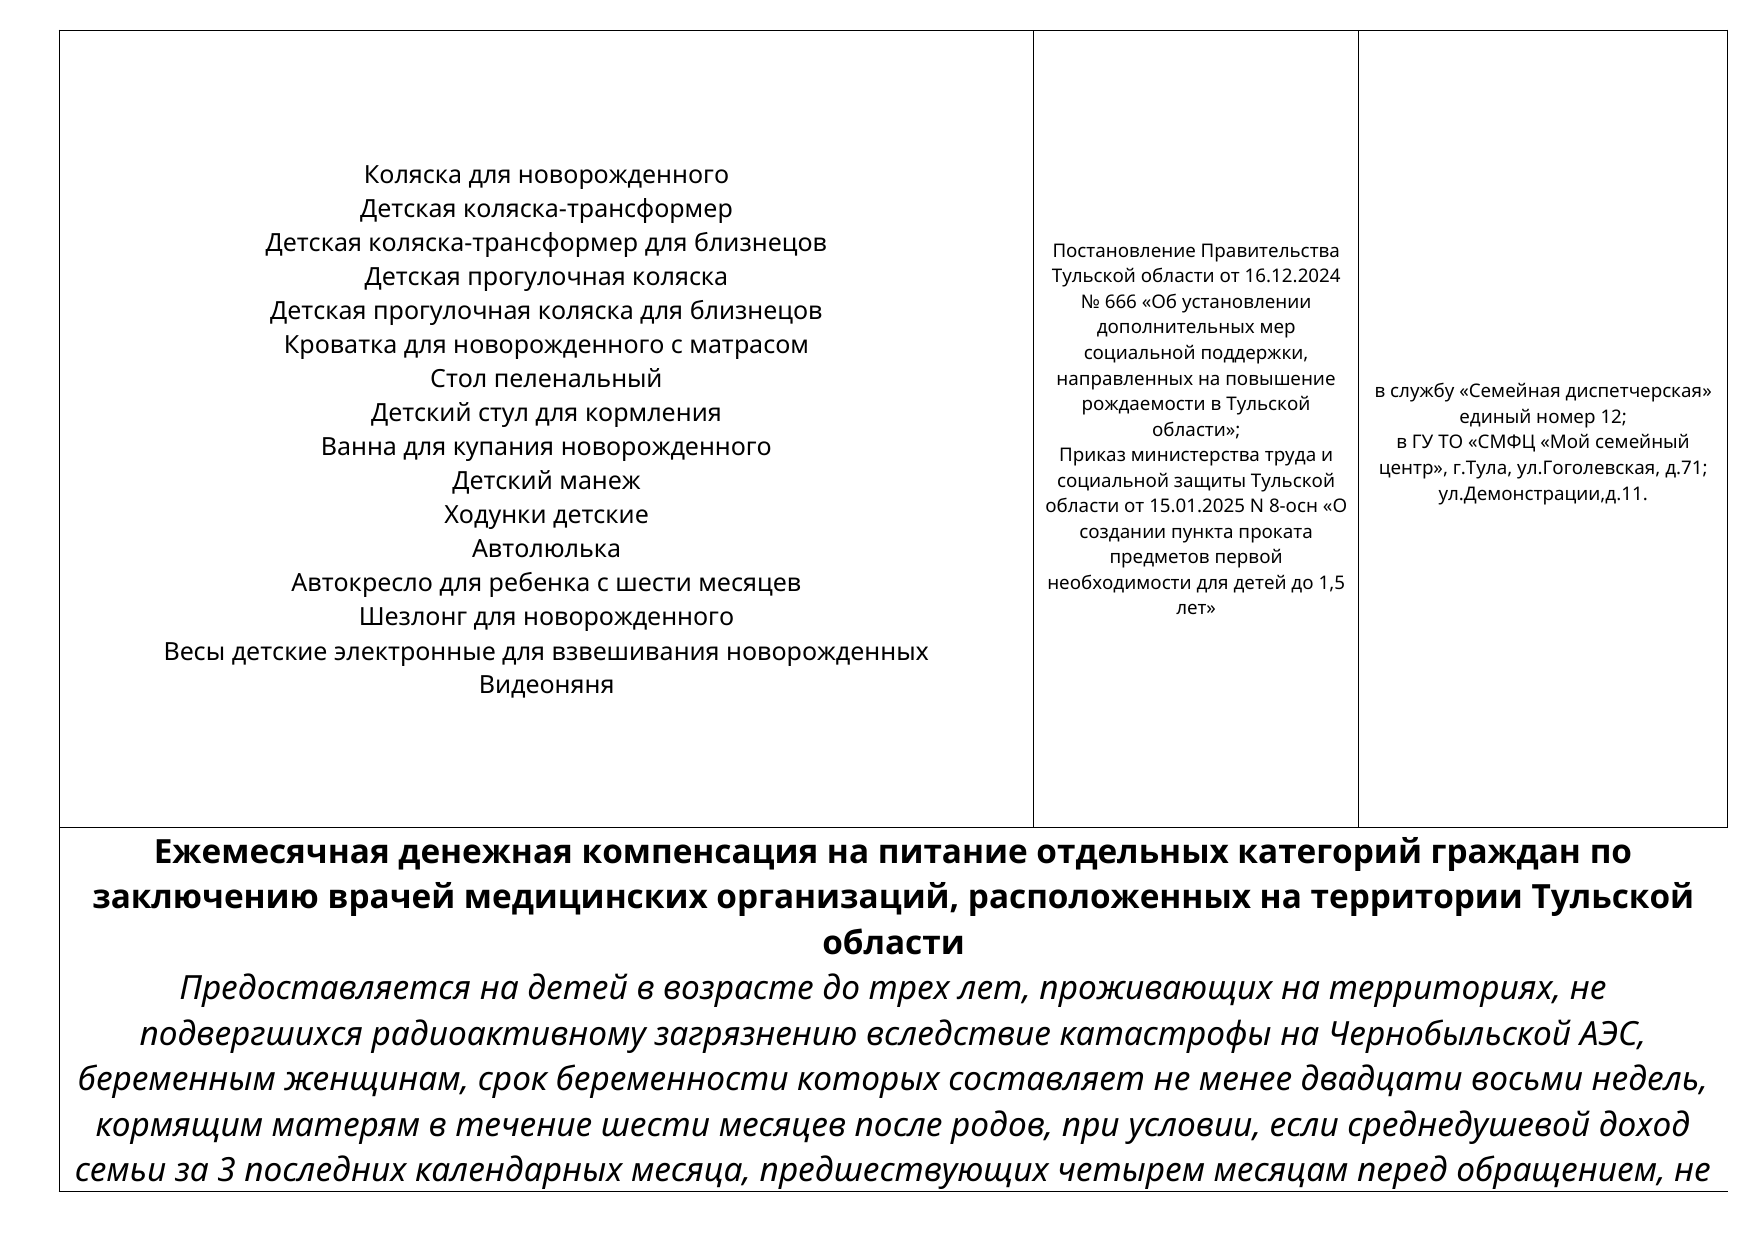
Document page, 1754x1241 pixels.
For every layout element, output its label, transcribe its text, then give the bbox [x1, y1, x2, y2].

table_cell в службу «Семейная диспетчерская» единый номер 12; в ГУ ТО «СМФЦ «Мой семейный центр», г.Тула, ул.Гоголевская, д.71; ул.Демонстрации,д.11. [1359, 31, 1727, 827]
table_cell Постановление Правительства Тульской области от 16.12.2024 № 666 «Об установлении дополнительных мер социальной поддержки, направленных на повышение рождаемости в Тульской области»; Приказ министерства труда и социальной защиты Тульской области от 15.01.2025 N 8-осн «О создании пункта проката предметов первой необходимости для детей до 1,5 лет» [1034, 31, 1358, 827]
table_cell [60, 828, 1728, 1191]
table_cell Коляска для новорожденного Детская коляска-трансформер Детская коляска-трансформер для близнецов Детская прогулочная коляска Детская прогулочная коляска для близнецов Кроватка для новорожденного с матрасом Стол пеленальный Детский стул для кормления Ванна для купания новорожденного Детский манеж Ходунки детские Автолюлька Автокресло для ребенка с шести месяцев Шезлонг для новорожденного Весы детские электронные для взвешивания новорожденных Видеоняня [60, 31, 1033, 827]
